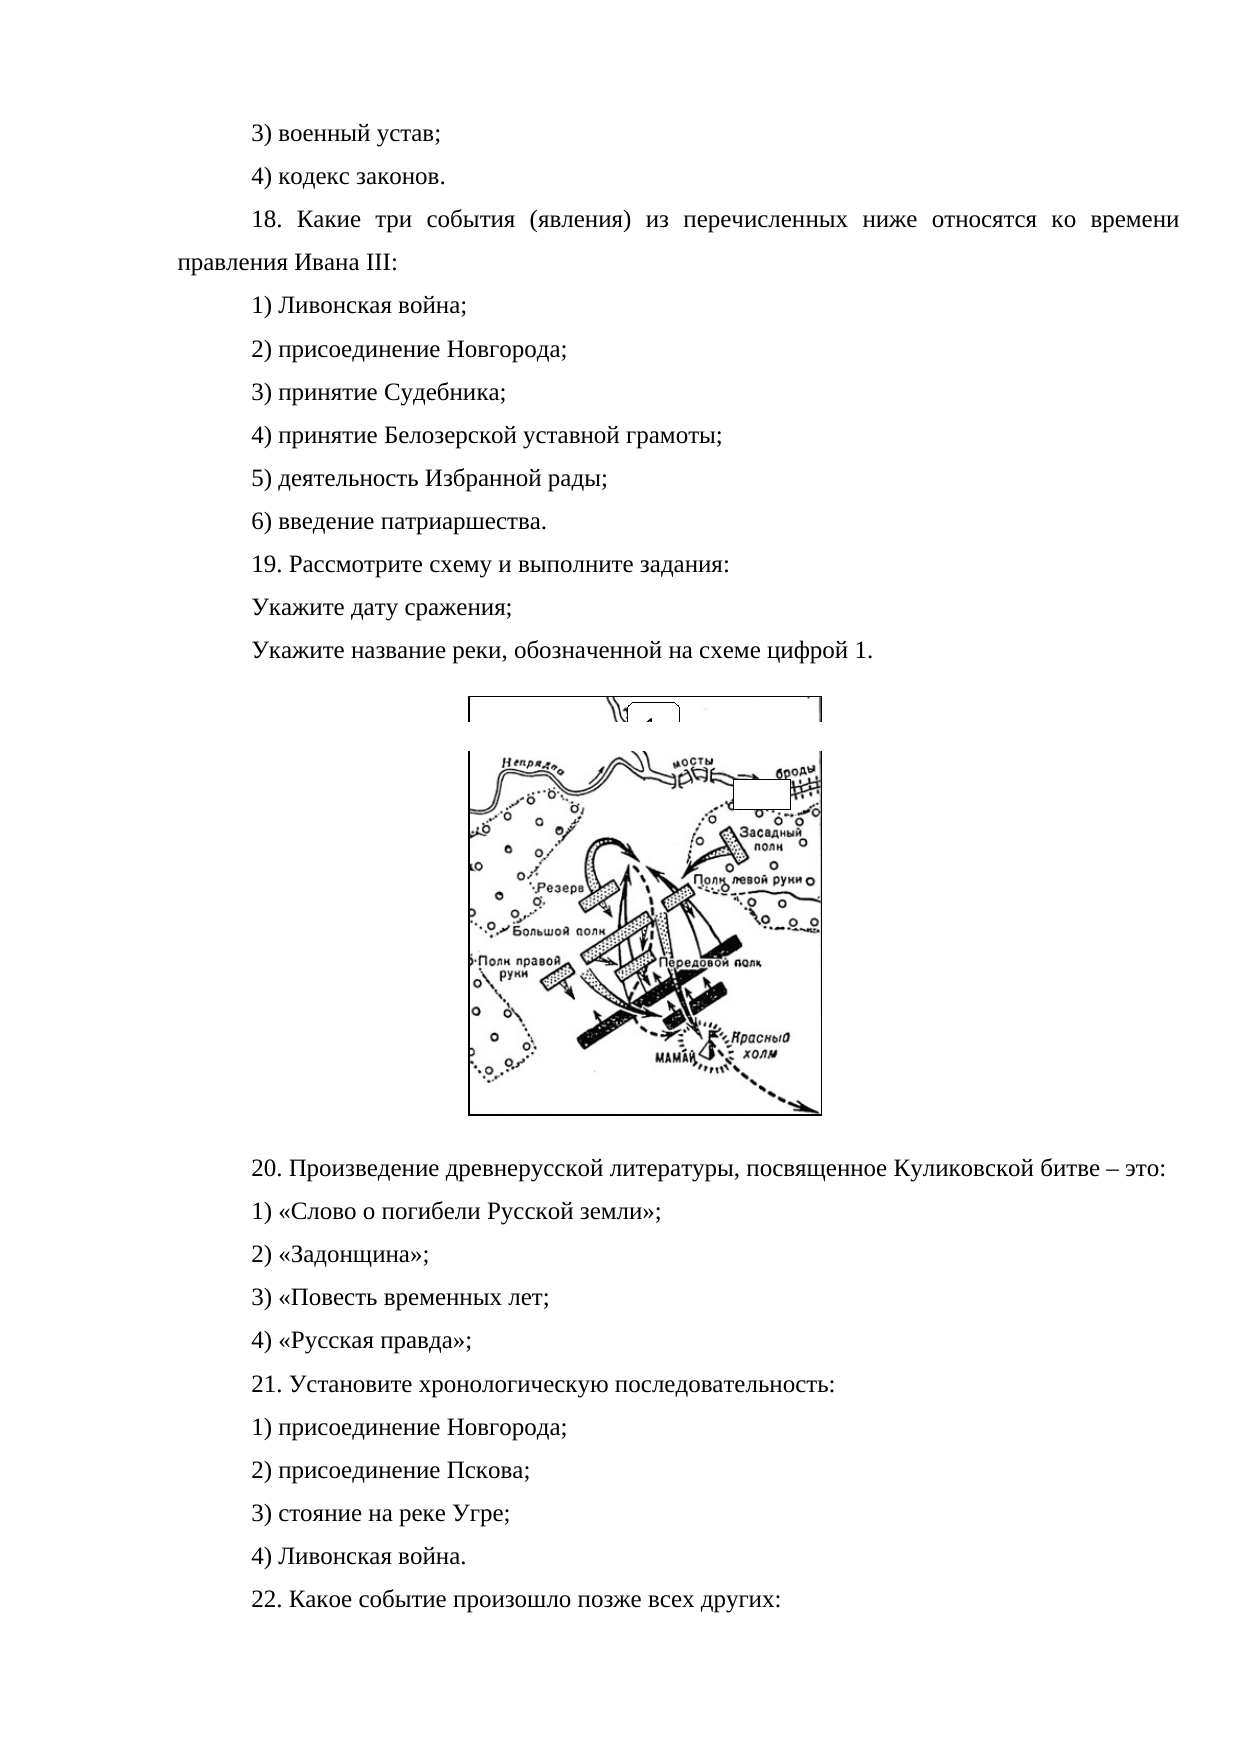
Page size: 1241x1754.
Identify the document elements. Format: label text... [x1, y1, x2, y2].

list 3) военный устав; [177, 118, 1181, 147]
list 5) деятельность Избранной рады; [177, 463, 1181, 492]
text 19. Рассмотрите схему и выполните задания: [213, 549, 1146, 578]
list 2) присоединение Новгорода; [177, 334, 1181, 362]
list 1) присоединение Новгорода; [177, 1412, 1181, 1441]
list 3) «Повесть временных лет; [177, 1282, 1181, 1311]
list 22. Какое событие произошло позже всех других: [177, 1584, 1181, 1613]
list 4) принятие Белозерской уставной грамоты; [177, 420, 1181, 449]
list 3) стояние на реке Угре; [177, 1498, 1181, 1527]
text Укажите дату сражения; [213, 592, 1146, 621]
picture [470, 697, 821, 722]
list 1) Ливонская война; [177, 291, 1181, 319]
list 18. Какие три события (явления) из перечисленных ниже относятся ко времени правления Ивана III: [177, 204, 1181, 276]
list 2) «Задонщина»; [177, 1239, 1181, 1268]
list 6) введение патриаршества. [177, 506, 1181, 535]
text Укажите название реки, обозначенной на схеме цифрой 1. [213, 636, 1146, 664]
list 4) Ливонская война. [177, 1541, 1181, 1570]
list 1) «Слово о погибели Русской земли»; [177, 1196, 1181, 1225]
list 4) «Русская правда»; [177, 1326, 1181, 1354]
list 3) принятие Судебника; [177, 377, 1181, 406]
list 4) кодекс законов. [177, 161, 1181, 190]
list 2) присоединение Пскова; [177, 1455, 1181, 1484]
list 21. Установите хронологическую последовательность: [177, 1369, 1181, 1397]
list 20. Произведение древнерусской литературы, посвященное Куликовской битве – это: [177, 1153, 1181, 1182]
picture [470, 751, 821, 1114]
